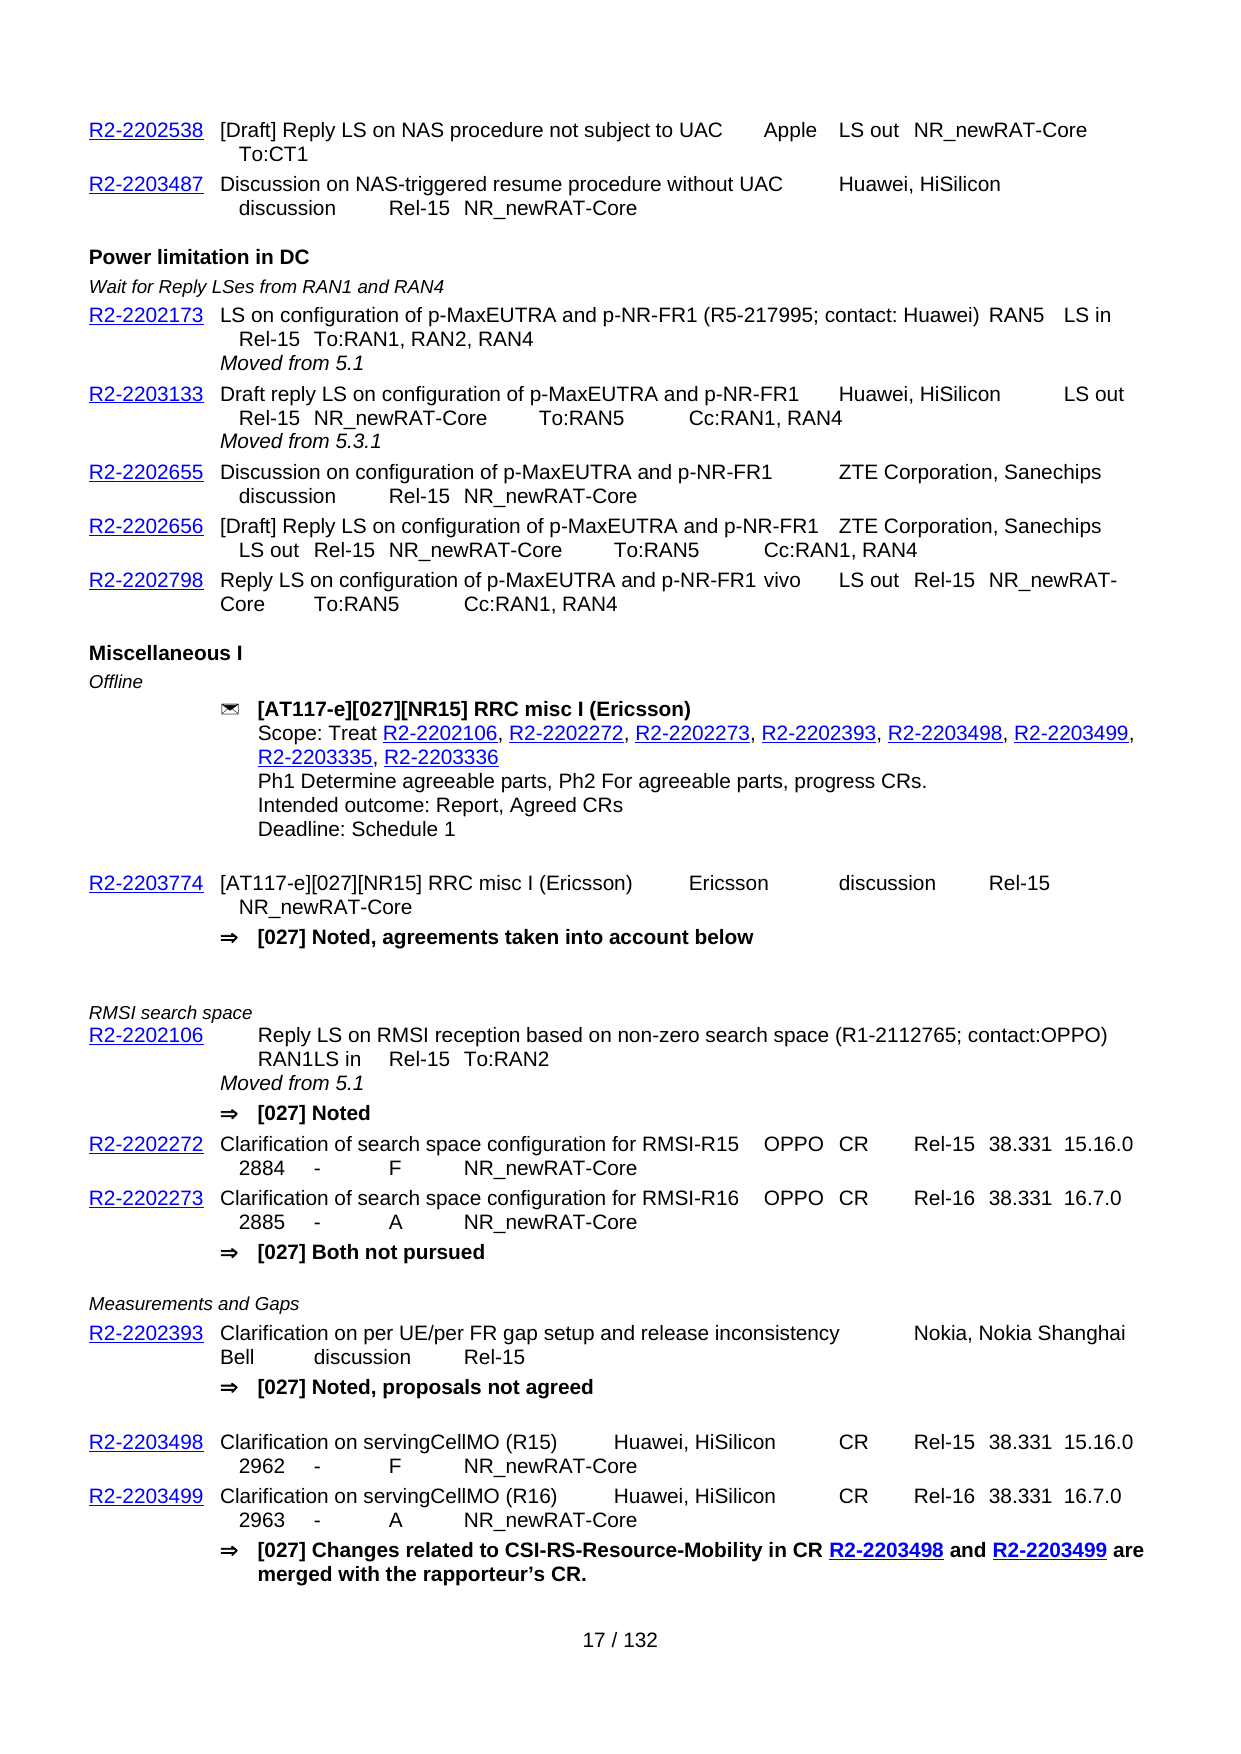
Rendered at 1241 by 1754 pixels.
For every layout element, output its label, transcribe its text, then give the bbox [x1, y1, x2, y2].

text [027] Changes related to CSI-RS-Resource-Mobility in CR R2-2203498 and R2-2203499 are merged with the rapporteur’s CR. [220, 1538, 1152, 1586]
title R2-2203498 Clarification on servingCellMO (R15) Huawei, HiSilicon CR Rel-15 38.331 15.16.0 2962 - F NR_newRAT-Core [89, 1429, 1152, 1477]
title R2-2202538 [Draft] Reply LS on NAS procedure not subject to UAC Apple LS out NR_newRAT-Core To:CT1 [89, 118, 1152, 166]
text Intended outcome: Report, Agreed CRs [220, 793, 1152, 817]
text Ph1 Determine agreeable parts, Ph2 For agreeable parts, progress CRs. [220, 769, 1152, 793]
text Moved from 5.1 [220, 1071, 1152, 1095]
title R2-2203774 [AT117-e][027][NR15] RRC misc I (Ericsson) Ericsson discussion Rel-15 NR_newRAT-Core [89, 871, 1152, 919]
text [027] Noted, proposals not agreed [220, 1375, 1152, 1399]
title R2-2202393 Clarification on per UE/per FR gap setup and release inconsistency Nokia, Nokia Shanghai Bell discussion Rel-15 [89, 1321, 1152, 1368]
text Measurements and Gaps [89, 1293, 1152, 1314]
text Wait for Reply LSes from RAN1 and RAN4 [89, 275, 1152, 297]
title R2-2202173 LS on configuration of p-MaxEUTRA and p-NR-FR1 (R5-217995; contact: Huawei) RAN5 LS in Rel-15 To:RAN1, RAN2, RAN4 [89, 303, 1152, 351]
text [027] Noted [220, 1101, 1152, 1126]
title R2-2202272 Clarification of search space configuration for RMSI-R15 OPPO CR Rel-15 38.331 15.16.0 2884 - F NR_newRAT-Core [89, 1132, 1152, 1180]
title R2-2202655 Discussion on configuration of p-MaxEUTRA and p-NR-FR1 ZTE Corporation, Sanechips discussion Rel-15 NR_newRAT-Core [89, 459, 1152, 507]
text Scope: Treat R2-2202106, R2-2202272, R2-2202273, R2-2202393, R2-2203498, R2-2203499, R2-2203335, R2-2203336 [220, 721, 1152, 769]
title R2-2202273 Clarification of search space configuration for RMSI-R16 OPPO CR Rel-16 38.331 16.7.0 2885 - A NR_newRAT-Core [89, 1186, 1152, 1234]
text [027] Both not pursued [220, 1240, 1152, 1265]
title R2-2202656 [Draft] Reply LS on configuration of p-MaxEUTRA and p-NR-FR1 ZTE Corporation, Sanechips LS out Rel-15 NR_newRAT-Core To:RAN5 Cc:RAN1, RAN4 [89, 514, 1152, 562]
text Deadline: Schedule 1 [220, 817, 1152, 841]
title R2-2203487 Discussion on NAS-triggered resume procedure without UAC Huawei, HiSilicon discussion Rel-15 NR_newRAT-Core [89, 172, 1152, 220]
title R2-2203133 Draft reply LS on configuration of p-MaxEUTRA and p-NR-FR1 Huawei, HiSilicon LS out Rel-15 NR_newRAT-Core To:RAN5 Cc:RAN1, RAN4 [89, 381, 1152, 429]
text [AT117-e][027][NR15] RRC misc I (Ericsson) [220, 697, 1152, 721]
text Moved from 5.1 [220, 351, 1152, 375]
text Moved from 5.3.1 [220, 429, 1152, 453]
text Miscellaneous I [89, 641, 1152, 665]
text [027] Noted, agreements taken into account below [220, 925, 1152, 949]
text R2-2202106 Reply LS on RMSI reception based on non-zero search space (R1-2112765; contact:OPPO) RAN1 LS in Rel-15 To:RAN2 [89, 1023, 1152, 1071]
text Power limitation in DC [89, 245, 1152, 269]
text RMSI search space [89, 1001, 1152, 1023]
title R2-2202798 Reply LS on configuration of p-MaxEUTRA and p-NR-FR1 vivo LS out Rel-15 NR_newRAT-Core To:RAN5 Cc:RAN1, RAN4 [89, 568, 1152, 616]
text Offline [89, 671, 1152, 692]
title R2-2203499 Clarification on servingCellMO (R16) Huawei, HiSilicon CR Rel-16 38.331 16.7.0 2963 - A NR_newRAT-Core [89, 1484, 1152, 1532]
